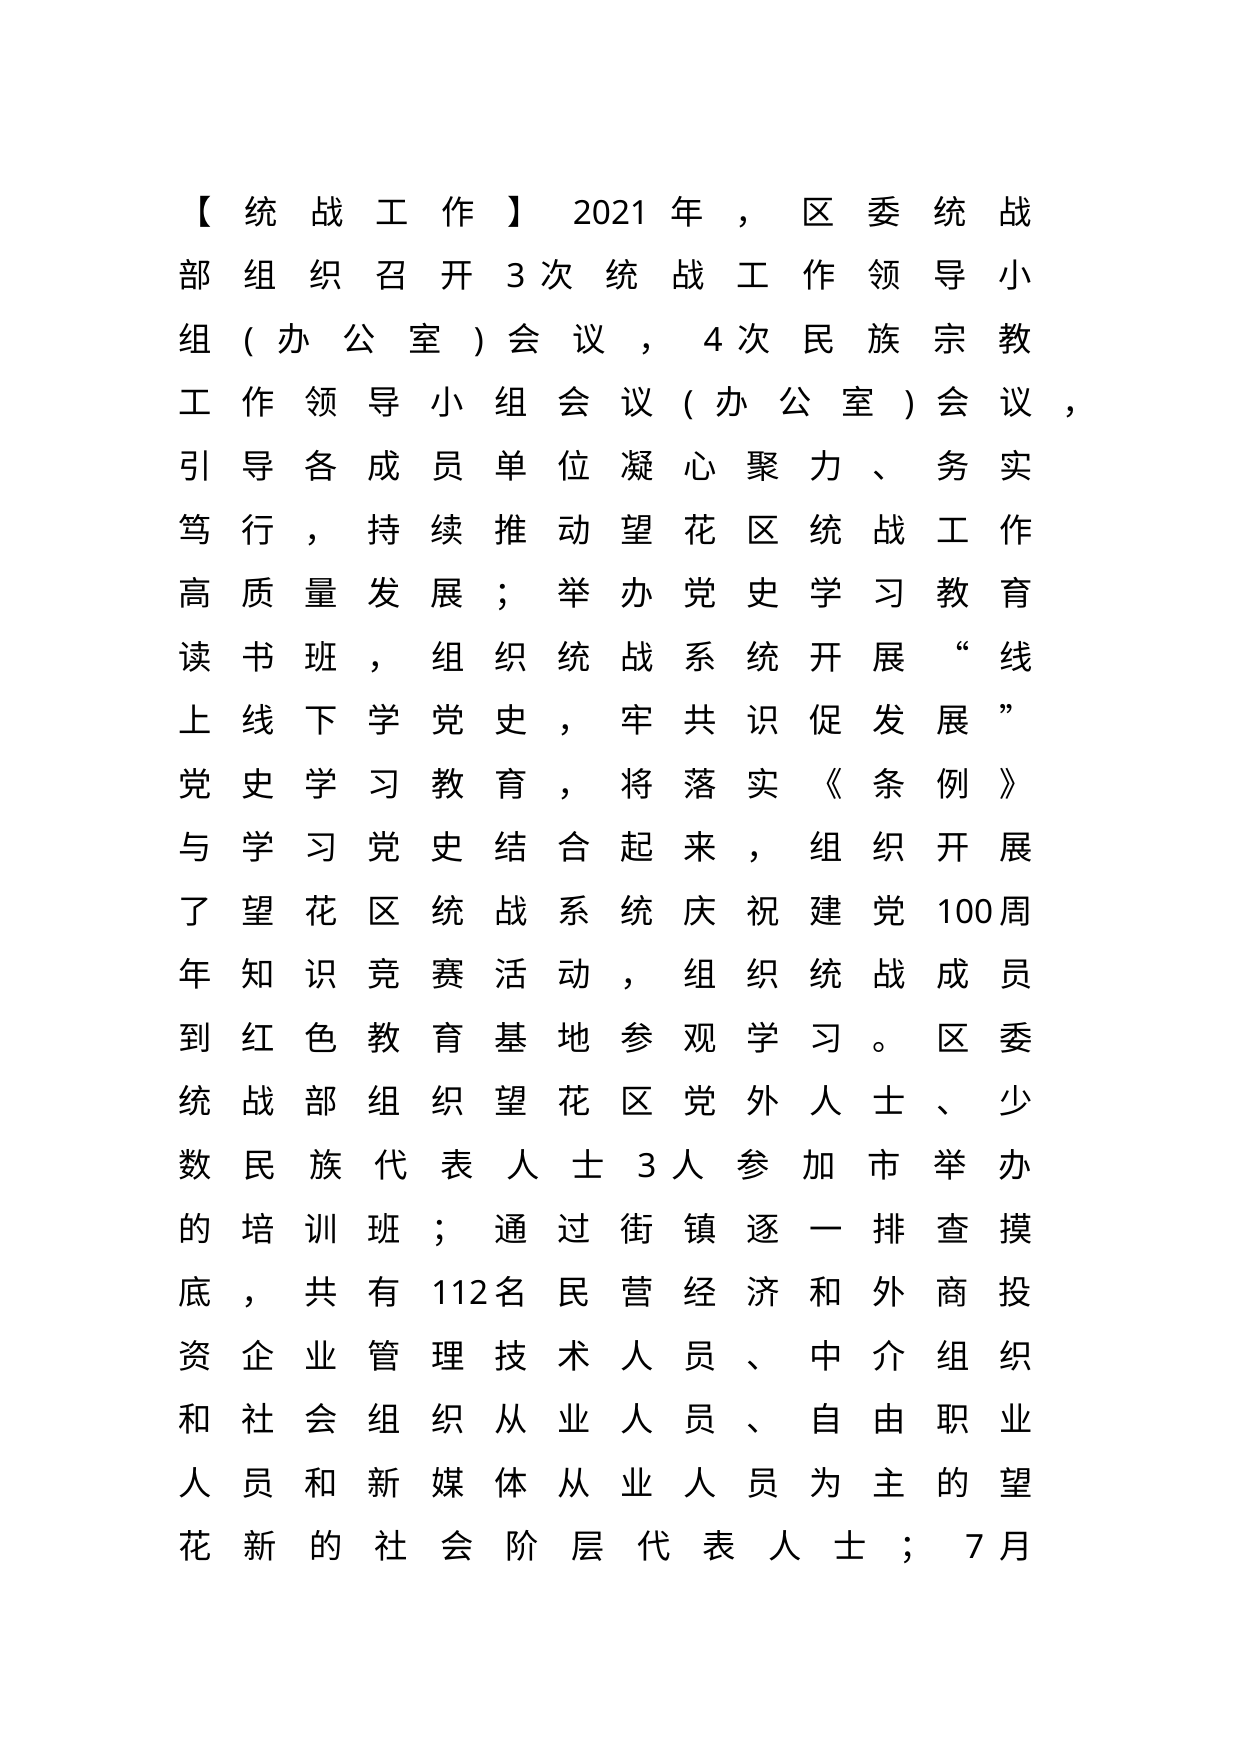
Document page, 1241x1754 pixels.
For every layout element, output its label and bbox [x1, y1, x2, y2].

text [178, 178, 1062, 1576]
